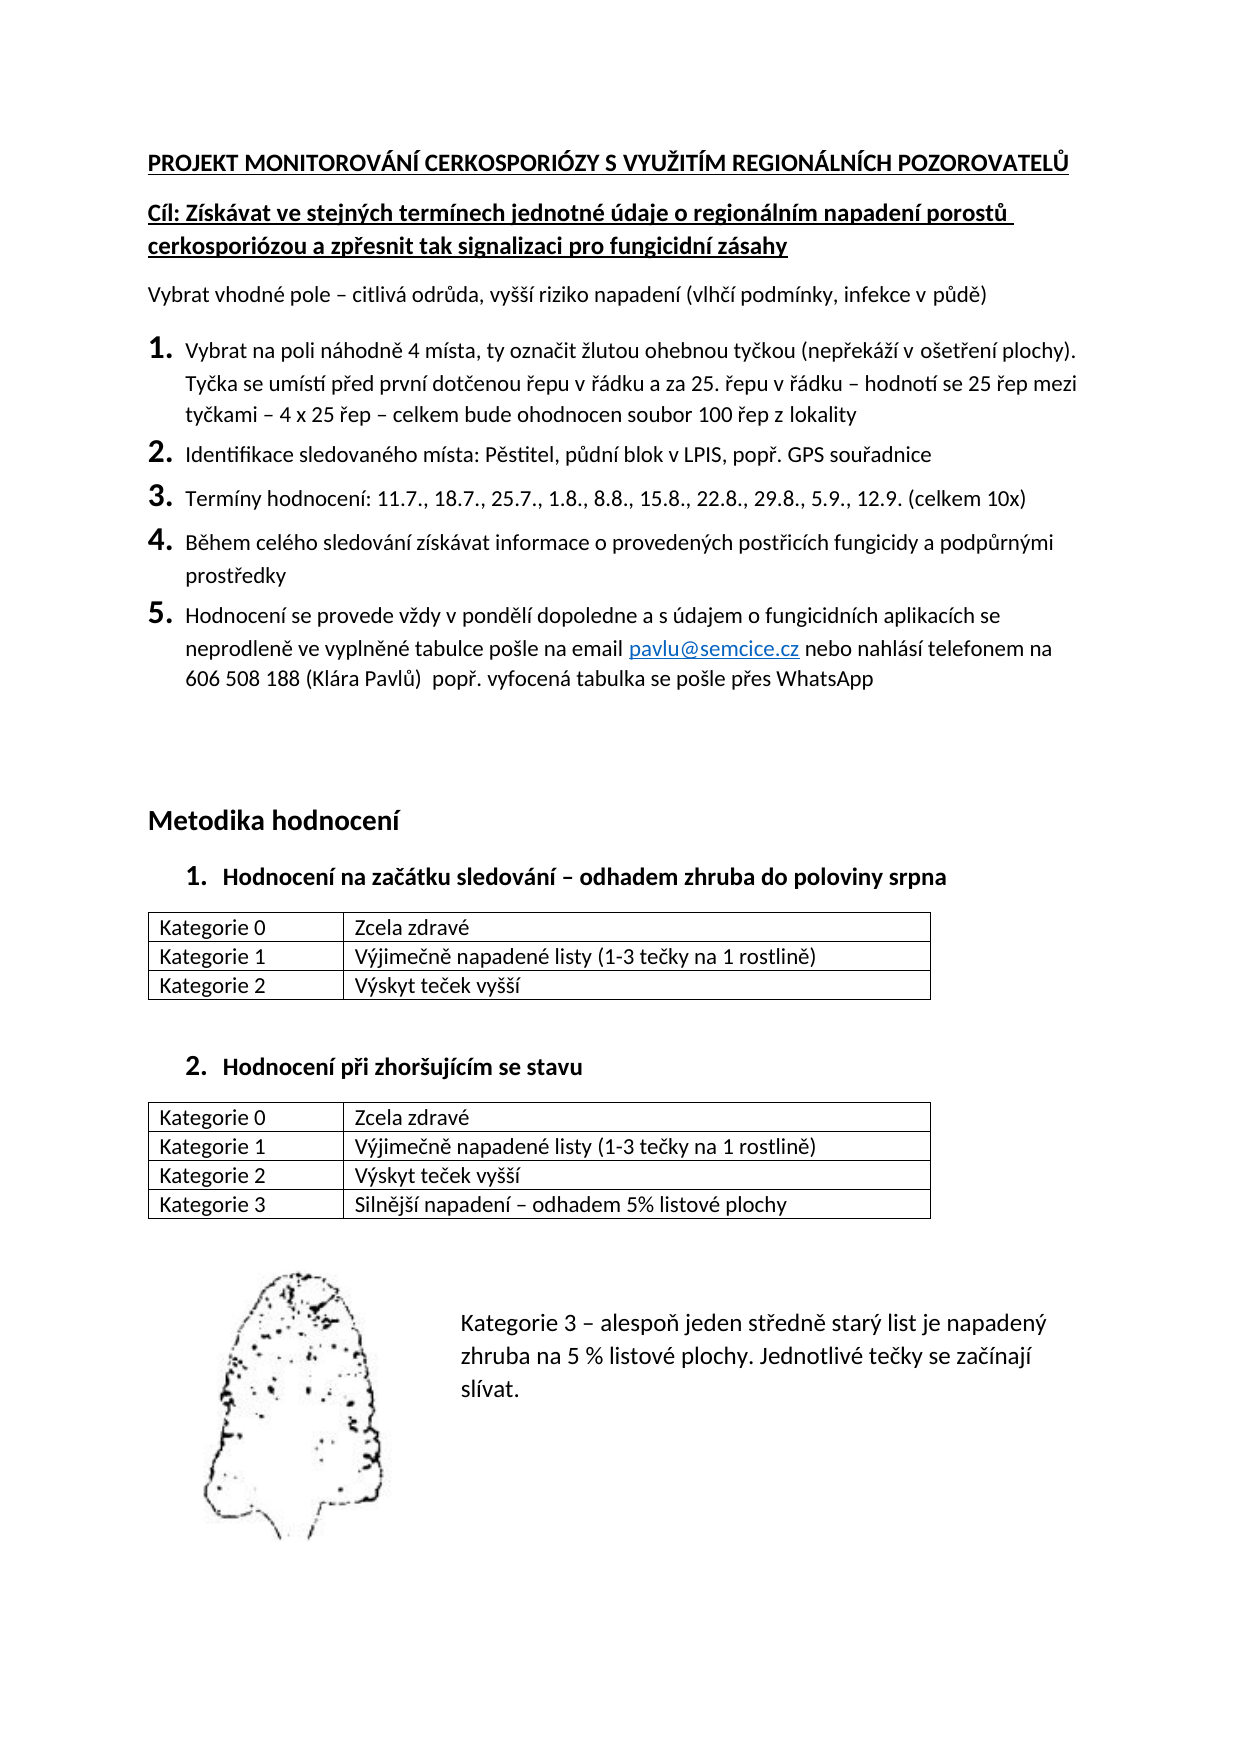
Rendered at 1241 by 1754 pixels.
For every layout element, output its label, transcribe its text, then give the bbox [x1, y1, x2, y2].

list Identifikace sledovaného místa: Pěstitel, půdní blok v LPIS, popř. GPS souřadnice [148, 430, 1093, 471]
table_cell Kategorie 3 [149, 1190, 343, 1218]
table_cell Výjimečně napadené listy (1-3 tečky na 1 rostlině) [344, 1132, 930, 1160]
table_cell Kategorie 1 [149, 1132, 343, 1160]
list Kategorie 3 – alespoň jeden středně starý list je napadený zhruba na 5 % listové plochy. Jednotlivé tečky se začínají slívat. [407, 1307, 1093, 1404]
list Vybrat na poli náhodně 4 místa, ty označit žlutou ohebnou tyčkou (nepřekáží v ošetření plochy). Tyčka se umístí před první dotčenou řepu v řádku a za 25. řepu v řádku – hodnotí se 25 řep mezi tyčkami – 4 x 25 řep – celkem bude ohodnocen soubor 100 řep z lokality [148, 327, 1093, 428]
list Termíny hodnocení: 11.7., 18.7., 25.7., 1.8., 8.8., 15.8., 22.8., 29.8., 5.9., 12.9. (celkem 10x) [148, 474, 1093, 514]
table_cell Kategorie 1 [149, 942, 343, 970]
table_header Kategorie 0 [149, 913, 343, 941]
table_cell Výskyt teček vyšší [344, 971, 930, 999]
table_cell Výskyt teček vyšší [344, 1161, 930, 1189]
table_header Zcela zdravé [344, 913, 930, 941]
table_cell Kategorie 2 [149, 971, 343, 999]
list Hodnocení při zhoršujícím se stavu [185, 1047, 1093, 1082]
text PROJEKT MONITOROVÁNÍ CERKOSPORIÓZY S VYUŽITÍM REGIONÁLNÍCH POZOROVATELŮ [148, 148, 1093, 178]
table_cell Kategorie 2 [149, 1161, 343, 1189]
table_header Zcela zdravé [344, 1103, 930, 1131]
list Během celého sledování získávat informace o provedených postřicích fungicidy a podpůrnými prostředky [148, 518, 1093, 589]
text Cíl: Získávat ve stejných termínech jednotné údaje o regionálním napadení porostů cerkosporiózou a zpřesnit tak signalizaci pro fungicidní zásahy [148, 197, 1093, 261]
list Hodnocení se provede vždy v pondělí dopoledne a s údajem o fungicidních aplikacích se neprodleně ve vyplněné tabulce pošle na email pavlu@semcice.cz nebo nahlásí telefonem na 606 508 188 (Klára Pavlů) popř. vyfocená tabulka se pošle přes WhatsApp [148, 591, 1093, 692]
picture [185, 1269, 407, 1544]
text Metodika hodnocení [148, 802, 1093, 837]
table_cell Silnější napadení – odhadem 5% listové plochy [344, 1190, 930, 1218]
table_cell Výjimečně napadené listy (1-3 tečky na 1 rostlině) [344, 942, 930, 970]
table_header Kategorie 0 [149, 1103, 343, 1131]
text Vybrat vhodné pole – citlivá odrůda, vyšší riziko napadení (vlhčí podmínky, infekce v půdě) [148, 280, 1093, 308]
list Hodnocení na začátku sledování – odhadem zhruba do poloviny srpna [185, 857, 1093, 892]
